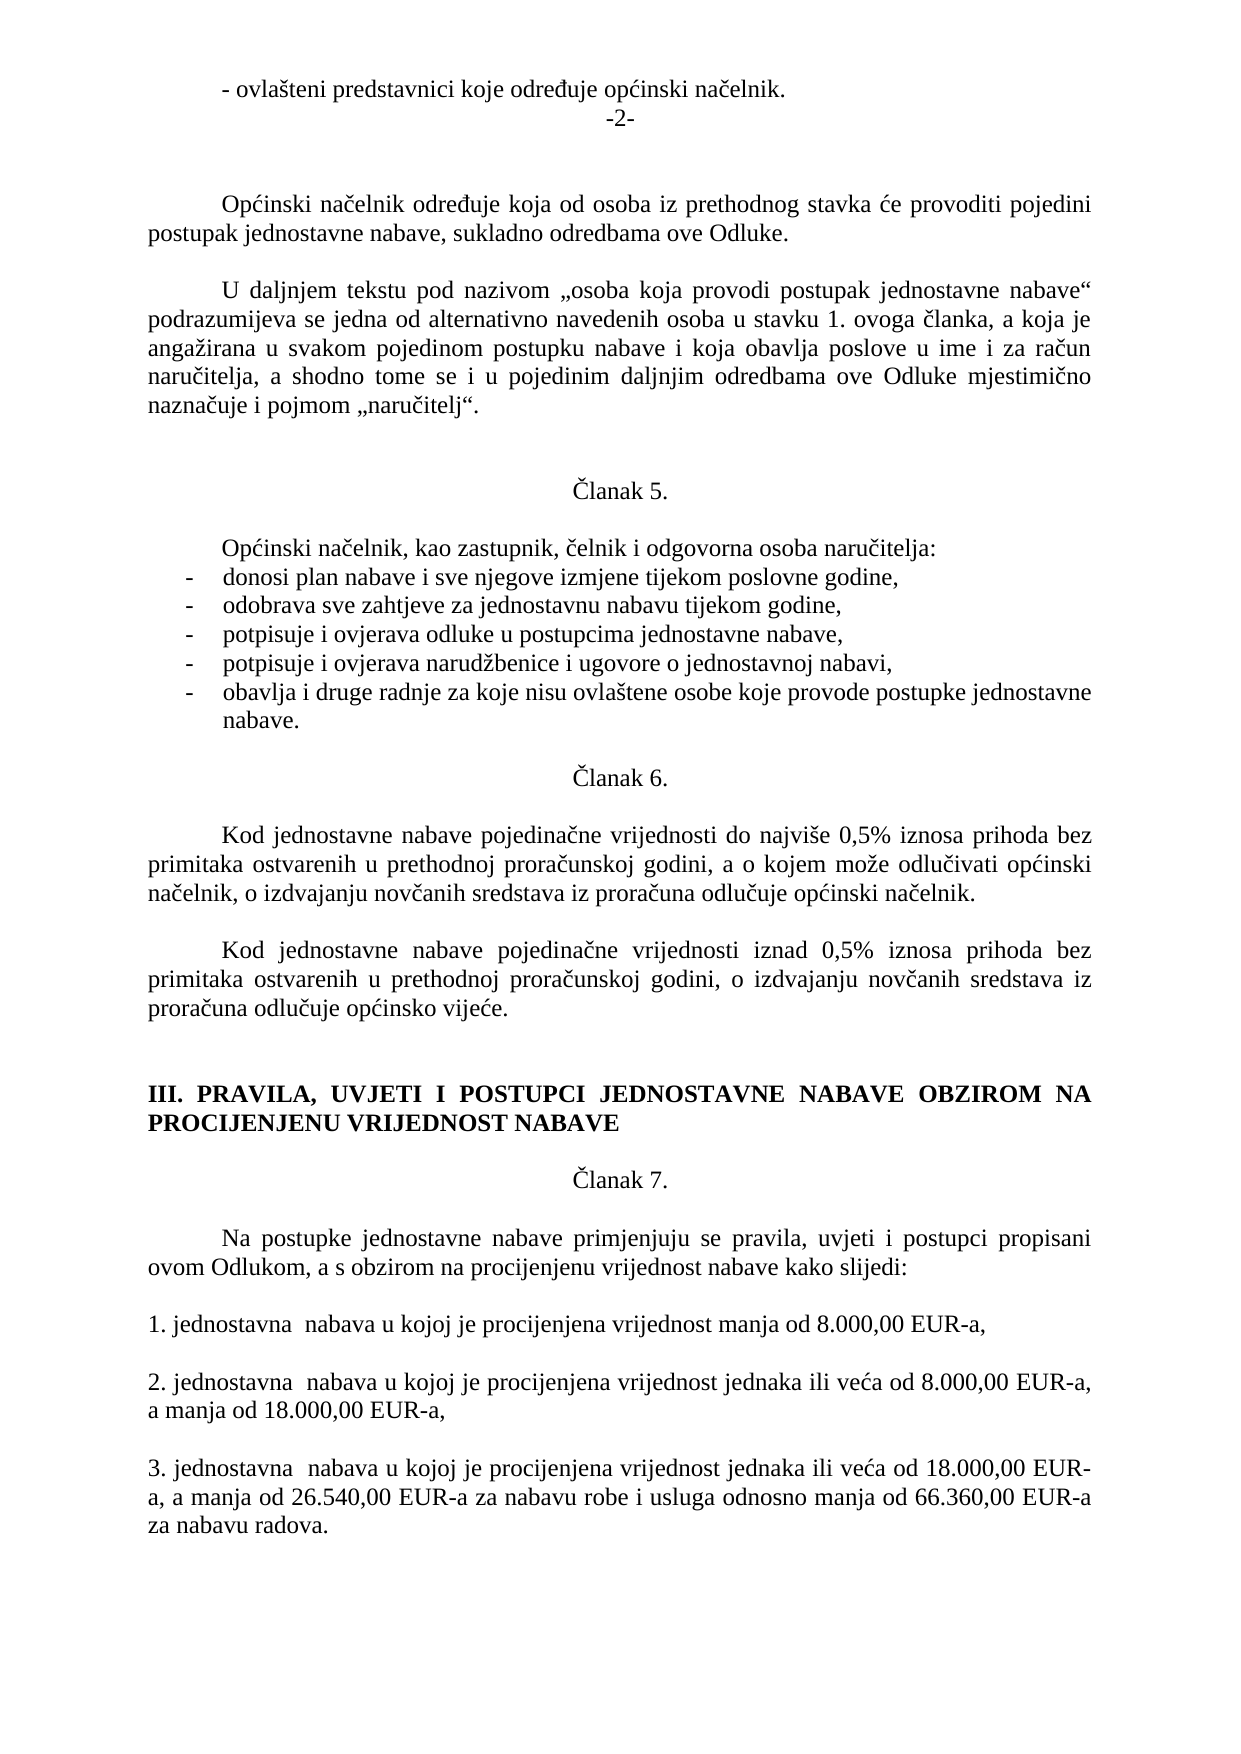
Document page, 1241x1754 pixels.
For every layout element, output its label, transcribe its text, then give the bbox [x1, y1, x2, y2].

text Članak 5. [148, 476, 1093, 505]
list donosi plan nabave i sve njegove izmjene tijekom poslovne godine, [185, 562, 1093, 591]
text Kod jednostavne nabave pojedinačne vrijednosti do najviše 0,5% iznosa prihoda bez primitaka ostvarenih u prethodnoj proračunskoj godini, a o kojem može odlučivati općinski načelnik, o izdvajanju novčanih sredstava iz proračuna odlučuje općinski načelnik. [148, 821, 1093, 907]
text U daljnjem tekstu pod nazivom „osoba koja provodi postupak jednostavne nabave“ podrazumijeva se jedna od alternativno navedenih osoba u stavku 1. ovoga članka, a koja je angažirana u svakom pojedinom postupku nabave i koja obavlja poslove u ime i za račun naručitelja, a shodno tome se i u pojedinim daljnjim odredbama ove Odluke mjestimično naznačuje i pojmom „naručitelj“. [148, 275, 1093, 419]
text Kod jednostavne nabave pojedinačne vrijednosti iznad 0,5% iznosa prihoda bez primitaka ostvarenih u prethodnoj proračunskoj godini, o izdvajanju novčanih sredstava iz proračuna odlučuje općinsko vijeće. [148, 936, 1093, 1022]
text 2. jednostavna nabava u kojoj je procijenjena vrijednost jednaka ili veća od 8.000,00 EUR-a, a manja od 18.000,00 EUR-a, [148, 1367, 1093, 1424]
text Članak 6. [148, 763, 1093, 792]
text Općinski načelnik određuje koja od osoba iz prethodnog stavka će provoditi pojedini postupak jednostavne nabave, sukladno odredbama ove Odluke. [148, 189, 1093, 246]
text Na postupke jednostavne nabave primjenjuju se pravila, uvjeti i postupci propisani ovom Odlukom, a s obzirom na procijenjenu vrijednost nabave kako slijedi: [148, 1223, 1093, 1281]
text Članak 7. [148, 1166, 1093, 1194]
list potpisuje i ovjerava narudžbenice i ugovore o jednostavnoj nabavi, [185, 648, 1093, 677]
text - ovlašteni predstavnici koje određuje općinski načelnik. [148, 74, 1093, 103]
text -2- [148, 103, 1093, 131]
list odobrava sve zahtjeve za jednostavnu nabavu tijekom godine, [185, 591, 1093, 619]
text Općinski načelnik, kao zastupnik, čelnik i odgovorna osoba naručitelja: [148, 533, 1093, 562]
text 3. jednostavna nabava u kojoj je procijenjena vrijednost jednaka ili veća od 18.000,00 EUR-a, a manja od 26.540,00 EUR-a za nabavu robe i usluga odnosno manja od 66.360,00 EUR-a za nabavu radova. [148, 1453, 1093, 1539]
list potpisuje i ovjerava odluke u postupcima jednostavne nabave, [185, 619, 1093, 648]
text 1. jednostavna nabava u kojoj je procijenjena vrijednost manja od 8.000,00 EUR-a, [148, 1309, 1093, 1338]
text III. PRAVILA, UVJETI I POSTUPCI JEDNOSTAVNE NABAVE OBZIROM NA PROCIJENJENU VRIJEDNOST NABAVE [148, 1079, 1093, 1137]
list obavlja i druge radnje za koje nisu ovlaštene osobe koje provode postupke jednostavne nabave. [185, 677, 1093, 734]
